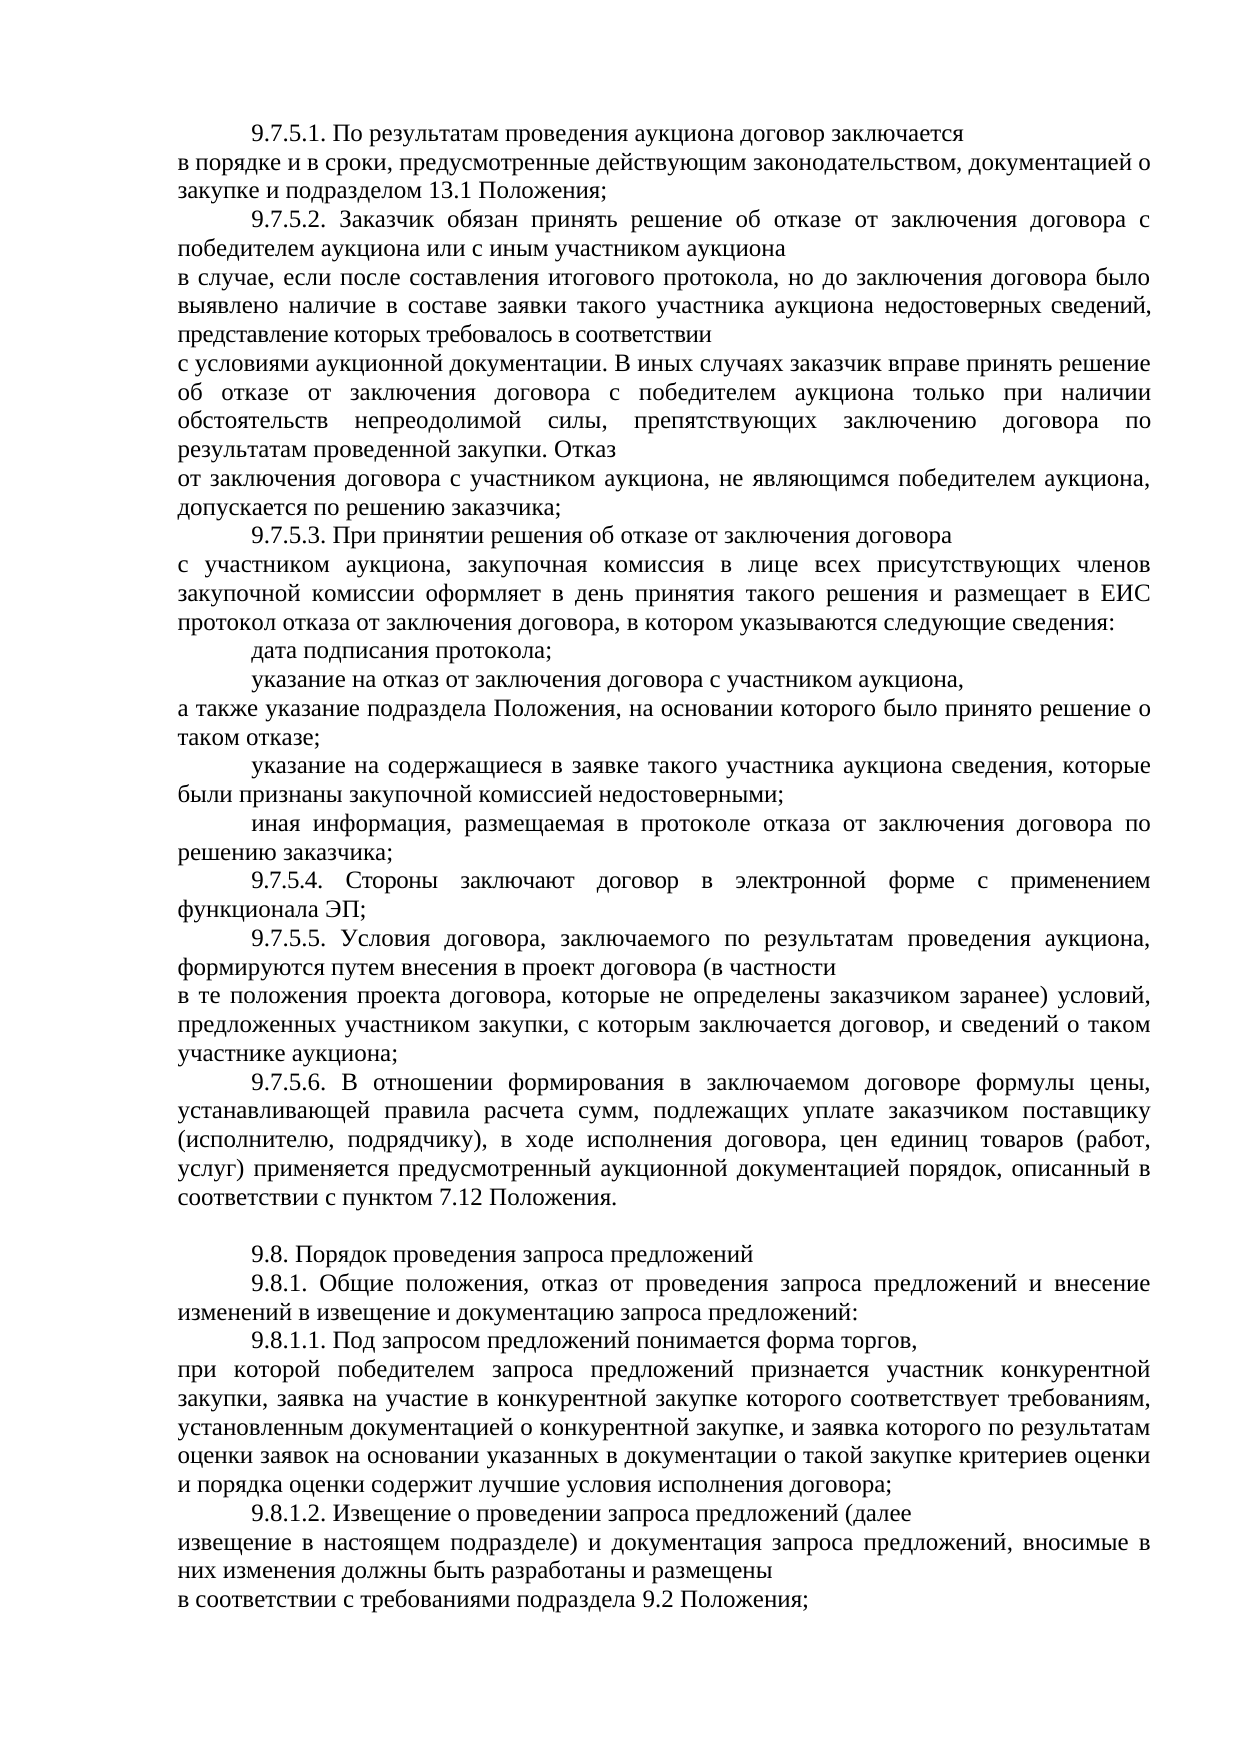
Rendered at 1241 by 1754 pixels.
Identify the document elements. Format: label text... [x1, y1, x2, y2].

text указание на содержащиеся в заявке такого участника аукциона сведения, которые были признаны закупочной комиссией недостоверными; [177, 751, 1152, 808]
text 9.7.5.4. Стороны заключают договор в электронной форме с применением функционала ЭП; [177, 866, 1152, 923]
text 9.8. Порядок проведения запроса предложений [177, 1239, 1152, 1268]
text 9.7.5.2. Заказчик обязан принять решение об отказе от заключения договора с победителем аукциона или с иным участником аукциона в случае, если после составления итогового протокола, но до заключения договора было выявлено наличие в составе заявки такого участника аукциона недостоверных сведений, представление которых требовалось в соответствии с условиями аукционной документации. В иных случаях заказчик вправе принять решение об отказе от заключения договора с победителем аукциона только при наличии обстоятельств непреодолимой силы, препятствующих заключению договора по результатам проведенной закупки. Отказ от заключения договора с участником аукциона, не являющимся победителем аукциона, допускается по решению заказчика; [177, 204, 1152, 521]
text 9.7.5.6. В отношении формирования в заключаемом договоре формулы цены, устанавливающей правила расчета сумм, подлежащих уплате заказчиком поставщику (исполнителю, подрядчику), в ходе исполнения договора, цен единиц товаров (работ, услуг) применяется предусмотренный аукционной документацией порядок, описанный в соответствии с пунктом 7.12 Положения. [177, 1067, 1152, 1211]
text 9.8.1.1. Под запросом предложений понимается форма торгов, при которой победителем запроса предложений признается участник конкурентной закупки, заявка на участие в конкурентной закупке которого соответствует требованиям, установленным документацией о конкурентной закупке, и заявка которого по результатам оценки заявок на основании указанных в документации о такой закупке критериев оценки и порядка оценки содержит лучшие условия исполнения договора; [177, 1326, 1152, 1498]
text 9.8.1. Общие положения, отказ от проведения запроса предложений и внесение изменений в извещение и документацию запроса предложений: [177, 1268, 1152, 1326]
text 9.8.1.2. Извещение о проведении запроса предложений (далее извещение в настоящем подразделе) и документация запроса предложений, вносимые в них изменения должны быть разработаны и размещены в соответствии с требованиями подраздела 9.2 Положения; [177, 1498, 1152, 1613]
text дата подписания протокола; [177, 636, 1152, 664]
text указание на отказ от заключения договора с участником аукциона, а также указание подраздела Положения, на основании которого было принято решение о таком отказе; [177, 664, 1152, 751]
text 9.7.5.3. При принятии решения об отказе от заключения договора с участником аукциона, закупочная комиссия в лице всех присутствующих членов закупочной комиссии оформляет в день принятия такого решения и размещает в ЕИС протокол отказа от заключения договора, в котором указываются следующие сведения: [177, 521, 1152, 636]
text 9.7.5.1. По результатам проведения аукциона договор заключается в порядке и в сроки, предусмотренные действующим законодательством, документацией о закупке и подразделом 13.1 Положения; [177, 118, 1152, 204]
text 9.7.5.5. Условия договора, заключаемого по результатам проведения аукциона, формируются путем внесения в проект договора (в частности в те положения проекта договора, которые не определены заказчиком заранее) условий, предложенных участником закупки, с которым заключается договор, и сведений о таком участнике аукциона; [177, 923, 1152, 1067]
text иная информация, размещаемая в протоколе отказа от заключения договора по решению заказчика; [177, 808, 1152, 866]
